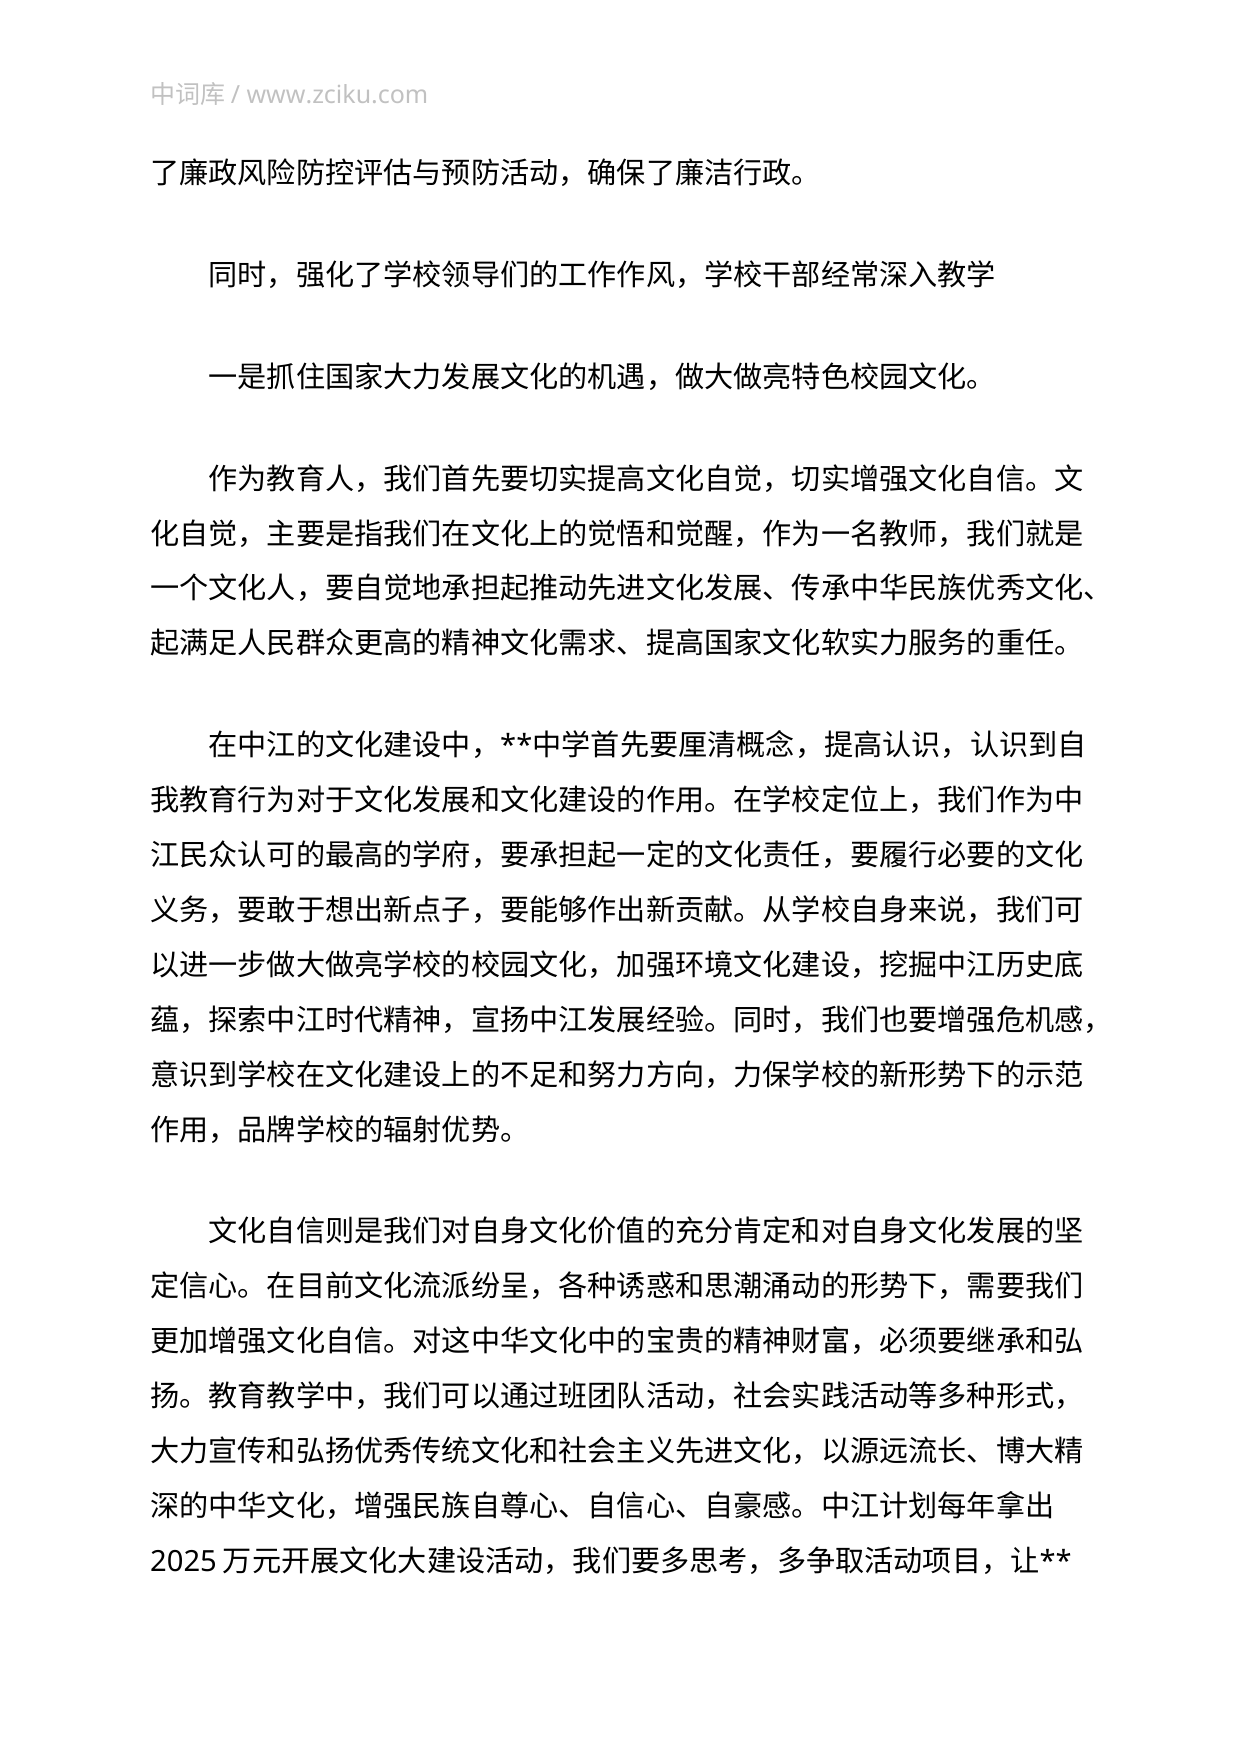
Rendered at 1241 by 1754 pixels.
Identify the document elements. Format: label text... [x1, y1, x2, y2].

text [150, 1208, 1090, 1580]
text 作为教育人，我们首先要切实提高文化自觉，切实增强文化自信。文化自觉，主要是指我们在文化上的觉悟和觉醒，作为一名教师，我们就是一个文化人，要自觉地承担起推动先进文化发展、传承中华民族优秀文化、起满足人民群众更高的精神文化需求、提高国家文化软实力服务的重任。 [150, 455, 1090, 662]
text 在中江的文化建设中，**中学首先要厘清概念，提高认识，认识到自我教育行为对于文化发展和文化建设的作用。在学校定位上，我们作为中江民众认可的最高的学府，要承担起一定的文化责任，要履行必要的文化义务，要敢于想出新点子，要能够作出新贡献。从学校自身来说，我们可以进一步做大做亮学校的校园文化，加强环境文化建设，挖掘中江历史底蕴，探索中江时代精神，宣扬中江发展经验。同时，我们也要增强危机感，意识到学校在文化建设上的不足和努力方向，力保学校的新形势下的示范作用，品牌学校的辐射优势。 [150, 722, 1090, 1148]
text 一是抓住国家大力发展文化的机遇，做大做亮特色校园文化。 [150, 353, 1090, 396]
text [150, 150, 1090, 192]
text 同时，强化了学校领导们的工作作风，学校干部经常深入教学 [150, 252, 1090, 294]
